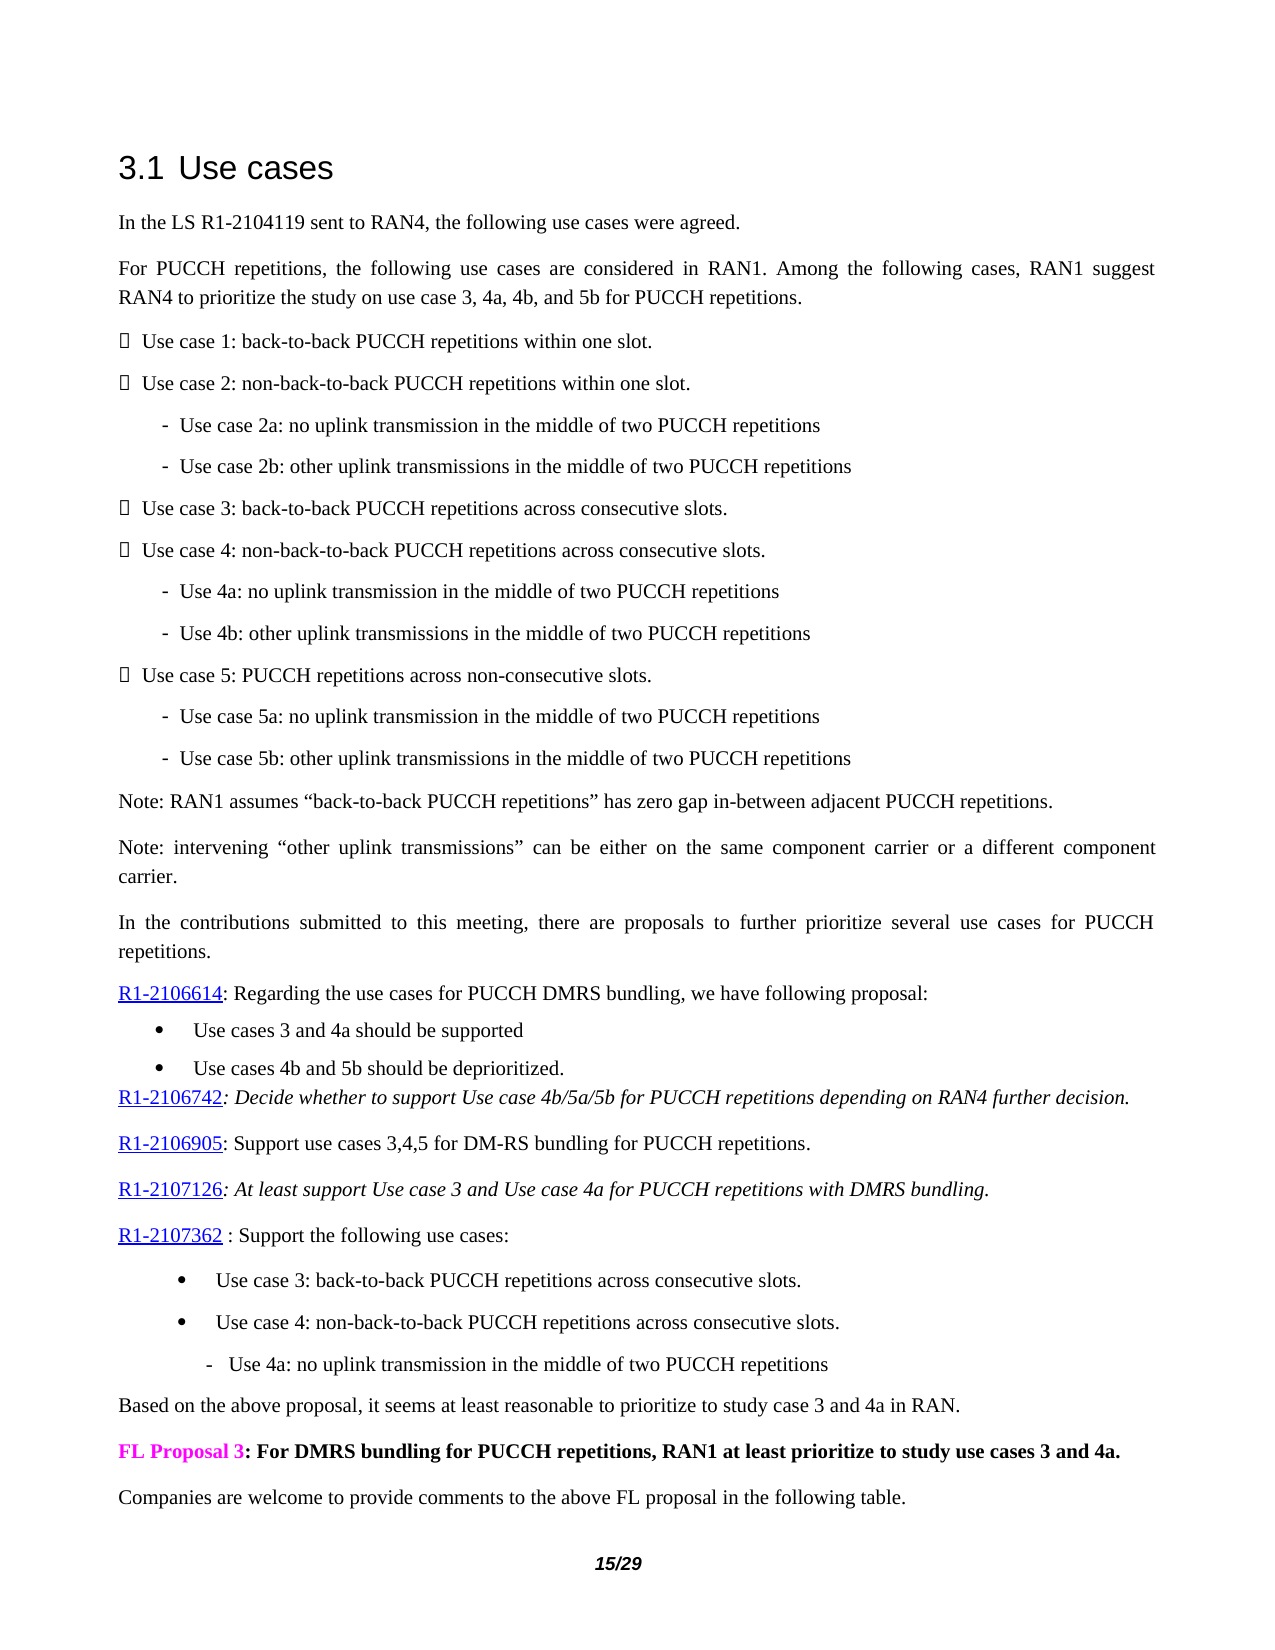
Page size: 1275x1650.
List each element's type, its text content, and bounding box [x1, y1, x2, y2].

text  Use case 3: back-to-back PUCCH repetitions across consecutive slots. [118, 492, 1157, 522]
text In the contributions submitted to this meeting, there are proposals to further prioritize several use cases for PUCCH repetitions. [118, 905, 1157, 963]
text ‐ Use 4b: other uplink transmissions in the middle of two PUCCH repetitions [162, 617, 1157, 647]
list Use cases 3 and 4a should be supported [156, 1017, 1157, 1042]
text ‐ Use case 5b: other uplink transmissions in the middle of two PUCCH repetitions [162, 742, 1157, 772]
list Use case 3: back-to-back PUCCH repetitions across consecutive slots. [178, 1263, 1157, 1292]
text ‐ Use 4a: no uplink transmission in the middle of two PUCCH repetitions [206, 1347, 1157, 1376]
text  Use case 5: PUCCH repetitions across non-consecutive slots. [118, 659, 1157, 688]
text For PUCCH repetitions, the following use cases are considered in RAN1. Among the following cases, RAN1 suggest RAN4 to prioritize the study on use case 3, 4a, 4b, and 5b for PUCCH repetitions. [118, 251, 1157, 309]
text R1-2107362 : Support the following use cases: [118, 1217, 1157, 1247]
text R1-2106614: Regarding the use cases for PUCCH DMRS bundling, we have following proposal: [118, 980, 1157, 1005]
text  Use case 1: back-to-back PUCCH repetitions within one slot. [118, 326, 1157, 355]
list Use cases 4b and 5b should be deprioritized. [156, 1055, 1157, 1080]
text ‐ Use case 2b: other uplink transmissions in the middle of two PUCCH repetitions [162, 451, 1157, 480]
text ‐ Use case 2a: no uplink transmission in the middle of two PUCCH repetitions [162, 409, 1157, 438]
text Companies are welcome to provide comments to the above FL proposal in the following table. [118, 1480, 1157, 1509]
text Based on the above proposal, it seems at least reasonable to prioritize to study case 3 and 4a in RAN. [118, 1388, 1157, 1417]
text FL Proposal 3: For DMRS bundling for PUCCH repetitions, RAN1 at least prioritize to study use cases 3 and 4a. [118, 1434, 1157, 1463]
list Use case 4: non-back-to-back PUCCH repetitions across consecutive slots. [178, 1305, 1157, 1334]
text Note: intervening “other uplink transmissions” can be either on the same component carrier or a different component carrier. [118, 830, 1157, 888]
text Note: RAN1 assumes “back-to-back PUCCH repetitions” has zero gap in-between adjacent PUCCH repetitions. [118, 784, 1157, 813]
text In the LS R1-2104119 sent to RAN4, the following use cases were agreed. [118, 205, 1157, 234]
subtitle Use cases [118, 148, 1157, 186]
text  Use case 2: non-back-to-back PUCCH repetitions within one slot. [118, 367, 1157, 397]
text R1-2106742: Decide whether to support Use case 4b/5a/5b for PUCCH repetitions depending on RAN4 further decision. [118, 1080, 1157, 1109]
text R1-2107126: At least support Use case 3 and Use case 4a for PUCCH repetitions with DMRS bundling. [118, 1172, 1157, 1201]
text ‐ Use 4a: no uplink transmission in the middle of two PUCCH repetitions [162, 576, 1157, 605]
text ‐ Use case 5a: no uplink transmission in the middle of two PUCCH repetitions [162, 701, 1157, 730]
text  Use case 4: non-back-to-back PUCCH repetitions across consecutive slots. [118, 534, 1157, 563]
text R1-2106905: Support use cases 3,4,5 for DM-RS bundling for PUCCH repetitions. [118, 1126, 1157, 1155]
